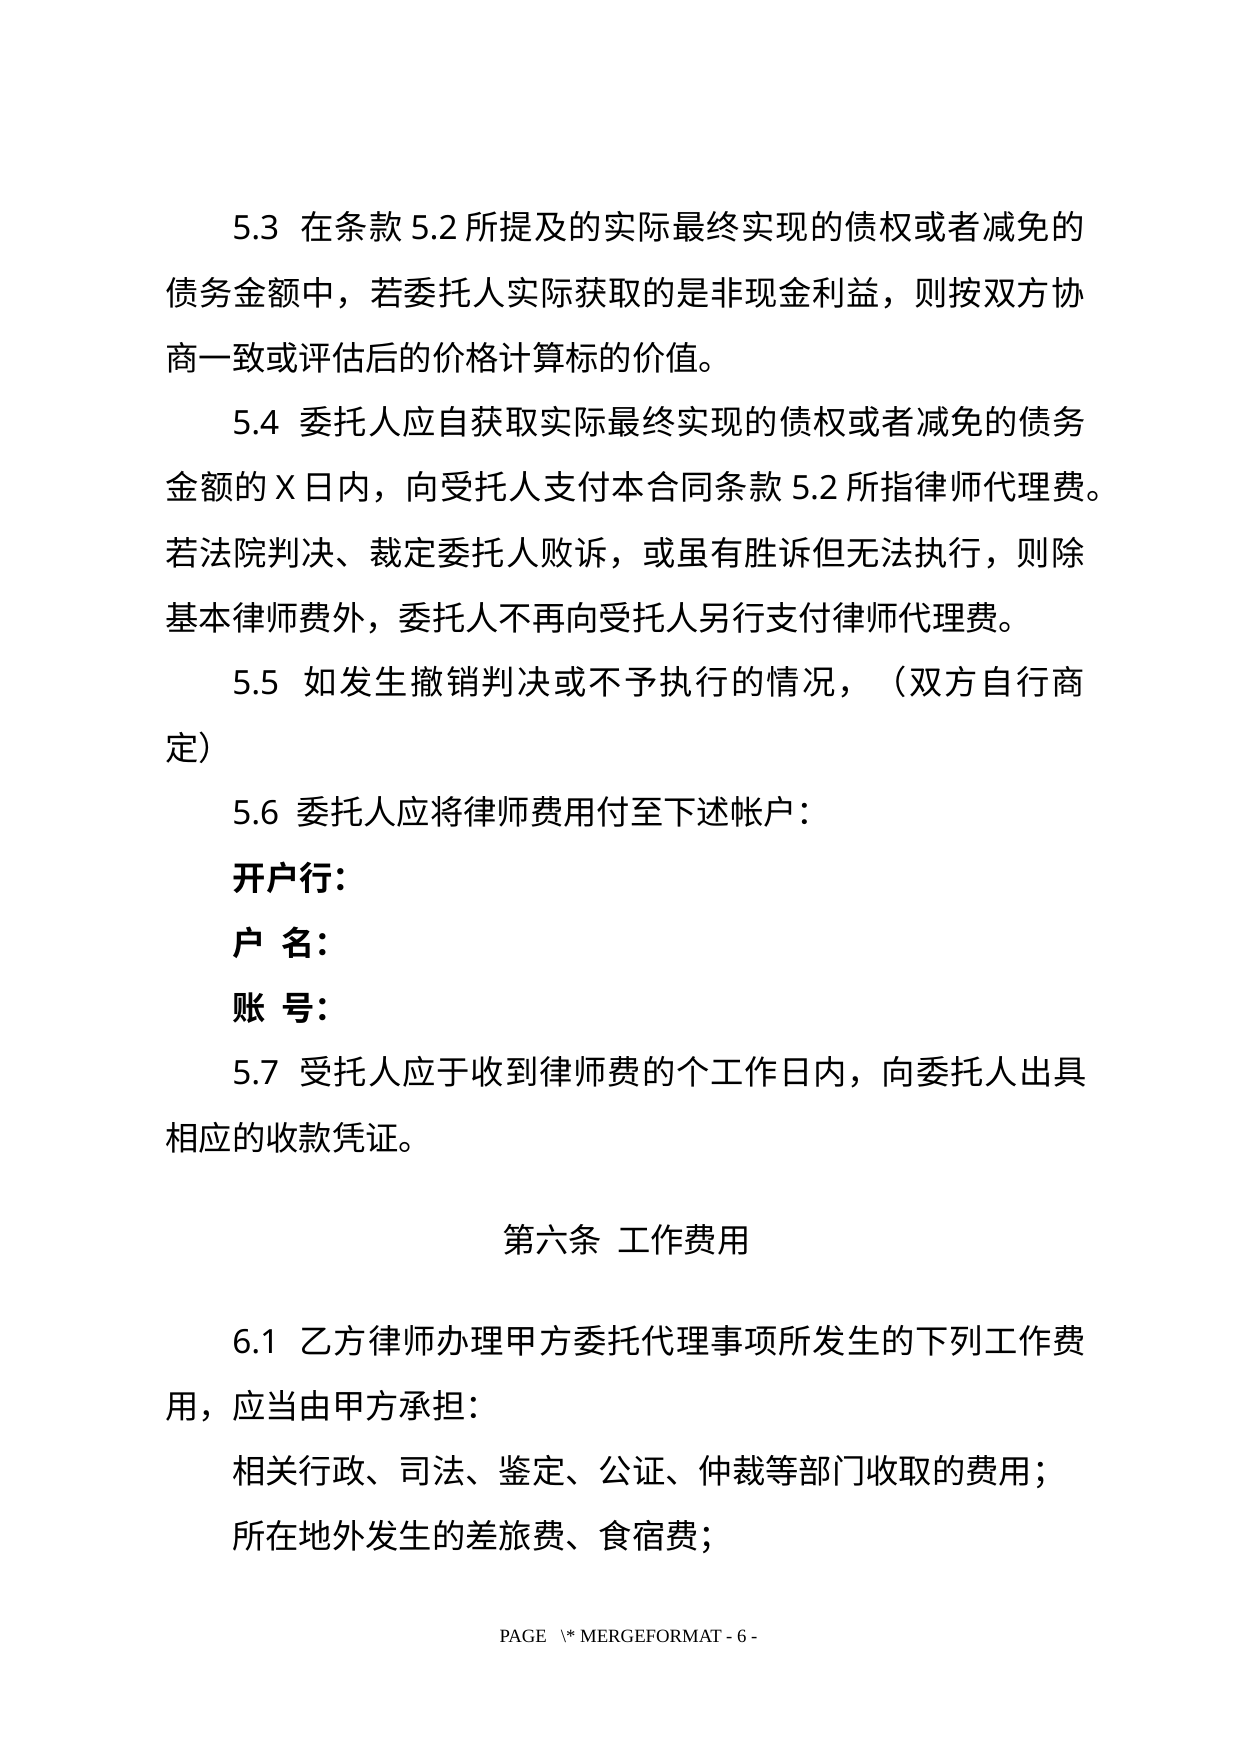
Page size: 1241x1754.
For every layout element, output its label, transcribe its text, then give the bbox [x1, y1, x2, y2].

text 相关行政、司法、鉴定、公证、仲裁等部门收取的费用； [165, 1437, 1087, 1502]
text 5.4 委托人应自获取实际最终实现的债权或者减免的债务金额的X日内，向受托人支付本合同条款5.2所指律师代理费。若法院判决、裁定委托人败诉，或虽有胜诉但无法执行，则除基本律师费外，委托人不再向受托人另行支付律师代理费。 [165, 388, 1087, 648]
text 账 号： [165, 973, 1087, 1038]
text 所在地外发生的差旅费、食宿费； [165, 1502, 1087, 1567]
text 5.5 如发生撤销判决或不予执行的情况，（双方自行商定） [165, 648, 1087, 778]
text 5.6 委托人应将律师费用付至下述帐户： [165, 778, 1087, 843]
text 户 名： [165, 908, 1087, 973]
text 开户行： [165, 843, 1087, 908]
text 6.1 乙方律师办理甲方委托代理事项所发生的下列工作费用，应当由甲方承担： [165, 1307, 1087, 1437]
text 5.3 在条款5.2所提及的实际最终实现的债权或者减免的债务金额中，若委托人实际获取的是非现金利益，则按双方协商一致或评估后的价格计算标的价值。 [165, 193, 1087, 388]
text 5.7 受托人应于收到律师费的个工作日内，向委托人出具相应的收款凭证。 [165, 1038, 1087, 1168]
text 第六条 工作费用 [165, 1213, 1087, 1262]
